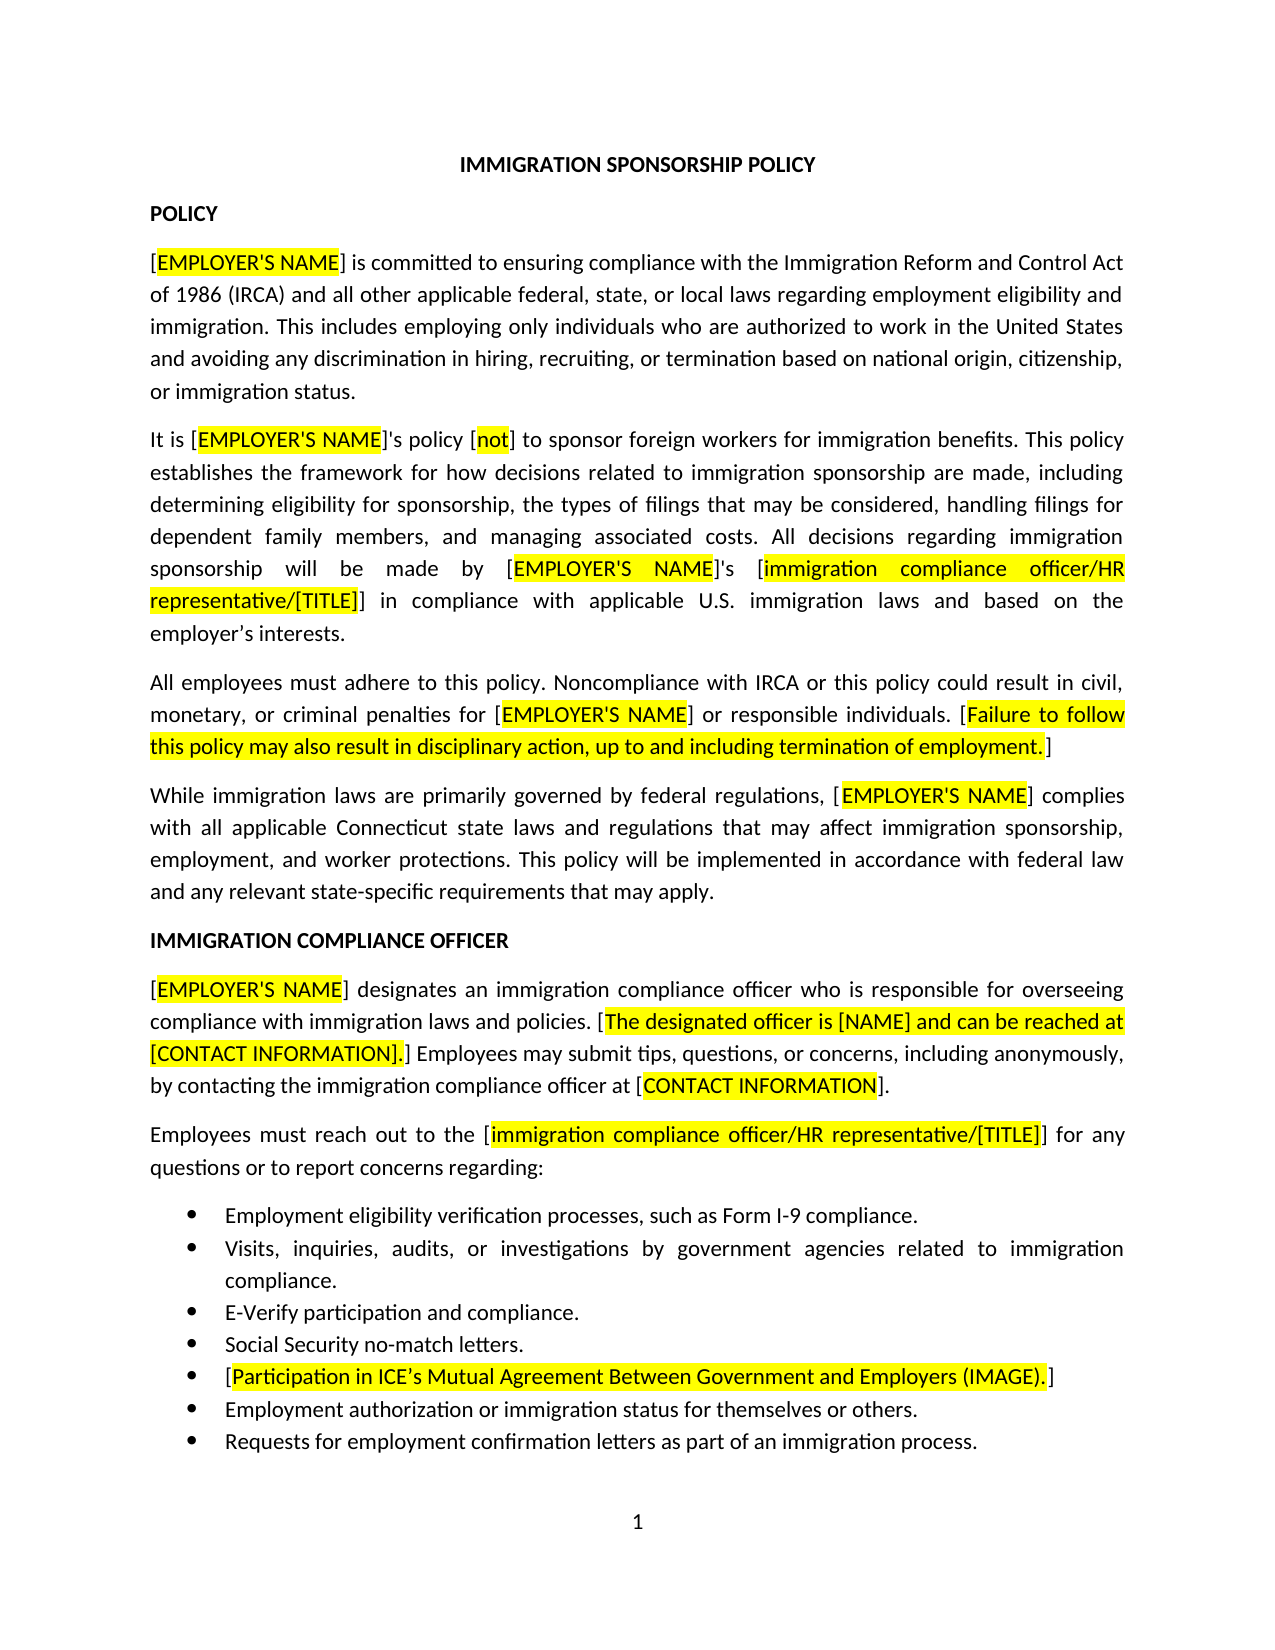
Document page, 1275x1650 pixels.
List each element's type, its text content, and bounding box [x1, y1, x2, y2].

list Employment eligibility verification processes, such as Form I-9 compliance. [187, 1202, 1125, 1229]
text IMMIGRATION SPONSORSHIP POLICY [150, 150, 1125, 178]
list E-Verify participation and compliance. [187, 1298, 1125, 1326]
text POLICY [150, 199, 1125, 227]
text [EMPLOYER'S NAME] is committed to ensuring compliance with the Immigration Reform and Control Act of 1986 (IRCA) and all other applicable federal, state, or local laws regarding employment eligibility and immigration. This includes employing only individuals who are authorized to work in the United States and avoiding any discrimination in hiring, recruiting, or termination based on national origin, citizenship, or immigration status. [150, 248, 1125, 405]
list Employment authorization or immigration status for themselves or others. [187, 1395, 1125, 1423]
text [EMPLOYER'S NAME] designates an immigration compliance officer who is responsible for overseeing compliance with immigration laws and policies. [The designated officer is [NAME] and can be reached at [CONTACT INFORMATION].] Employees may submit tips, questions, or concerns, including anonymously, by contacting the immigration compliance officer at [CONTACT INFORMATION]. [150, 975, 1125, 1100]
text While immigration laws are primarily governed by federal regulations, [EMPLOYER'S NAME] complies with all applicable Connecticut state laws and regulations that may affect immigration sponsorship, employment, and worker protections. This policy will be implemented in accordance with federal law and any relevant state-specific requirements that may apply. [150, 781, 1125, 905]
text IMMIGRATION COMPLIANCE OFFICER [150, 926, 1125, 954]
list Social Security no-match letters. [187, 1330, 1125, 1358]
list Visits, inquiries, audits, or investigations by government agencies related to immigration compliance. [187, 1234, 1125, 1294]
text All employees must adhere to this policy. Noncompliance with IRCA or this policy could result in civil, monetary, or criminal penalties for [EMPLOYER'S NAME] or responsible individuals. [Failure to follow this policy may also result in disciplinary action, up to and including termination of employment.] [150, 668, 1125, 760]
text Employees must reach out to the [immigration compliance officer/HR representative/[TITLE]] for any questions or to report concerns regarding: [150, 1121, 1125, 1181]
list [Participation in ICE’s Mutual Agreement Between Government and Employers (IMAGE).] [187, 1362, 1125, 1391]
text It is [EMPLOYER'S NAME]'s policy [not] to sponsor foreign workers for immigration benefits. This policy establishes the framework for how decisions related to immigration sponsorship are made, including determining eligibility for sponsorship, the types of filings that may be considered, handling filings for dependent family members, and managing associated costs. All decisions regarding immigration sponsorship will be made by [EMPLOYER'S NAME]'s [immigration compliance officer/HR representative/[TITLE]] in compliance with applicable U.S. immigration laws and based on the employer’s interests. [150, 426, 1125, 647]
list Requests for employment confirmation letters as part of an immigration process. [187, 1427, 1125, 1455]
